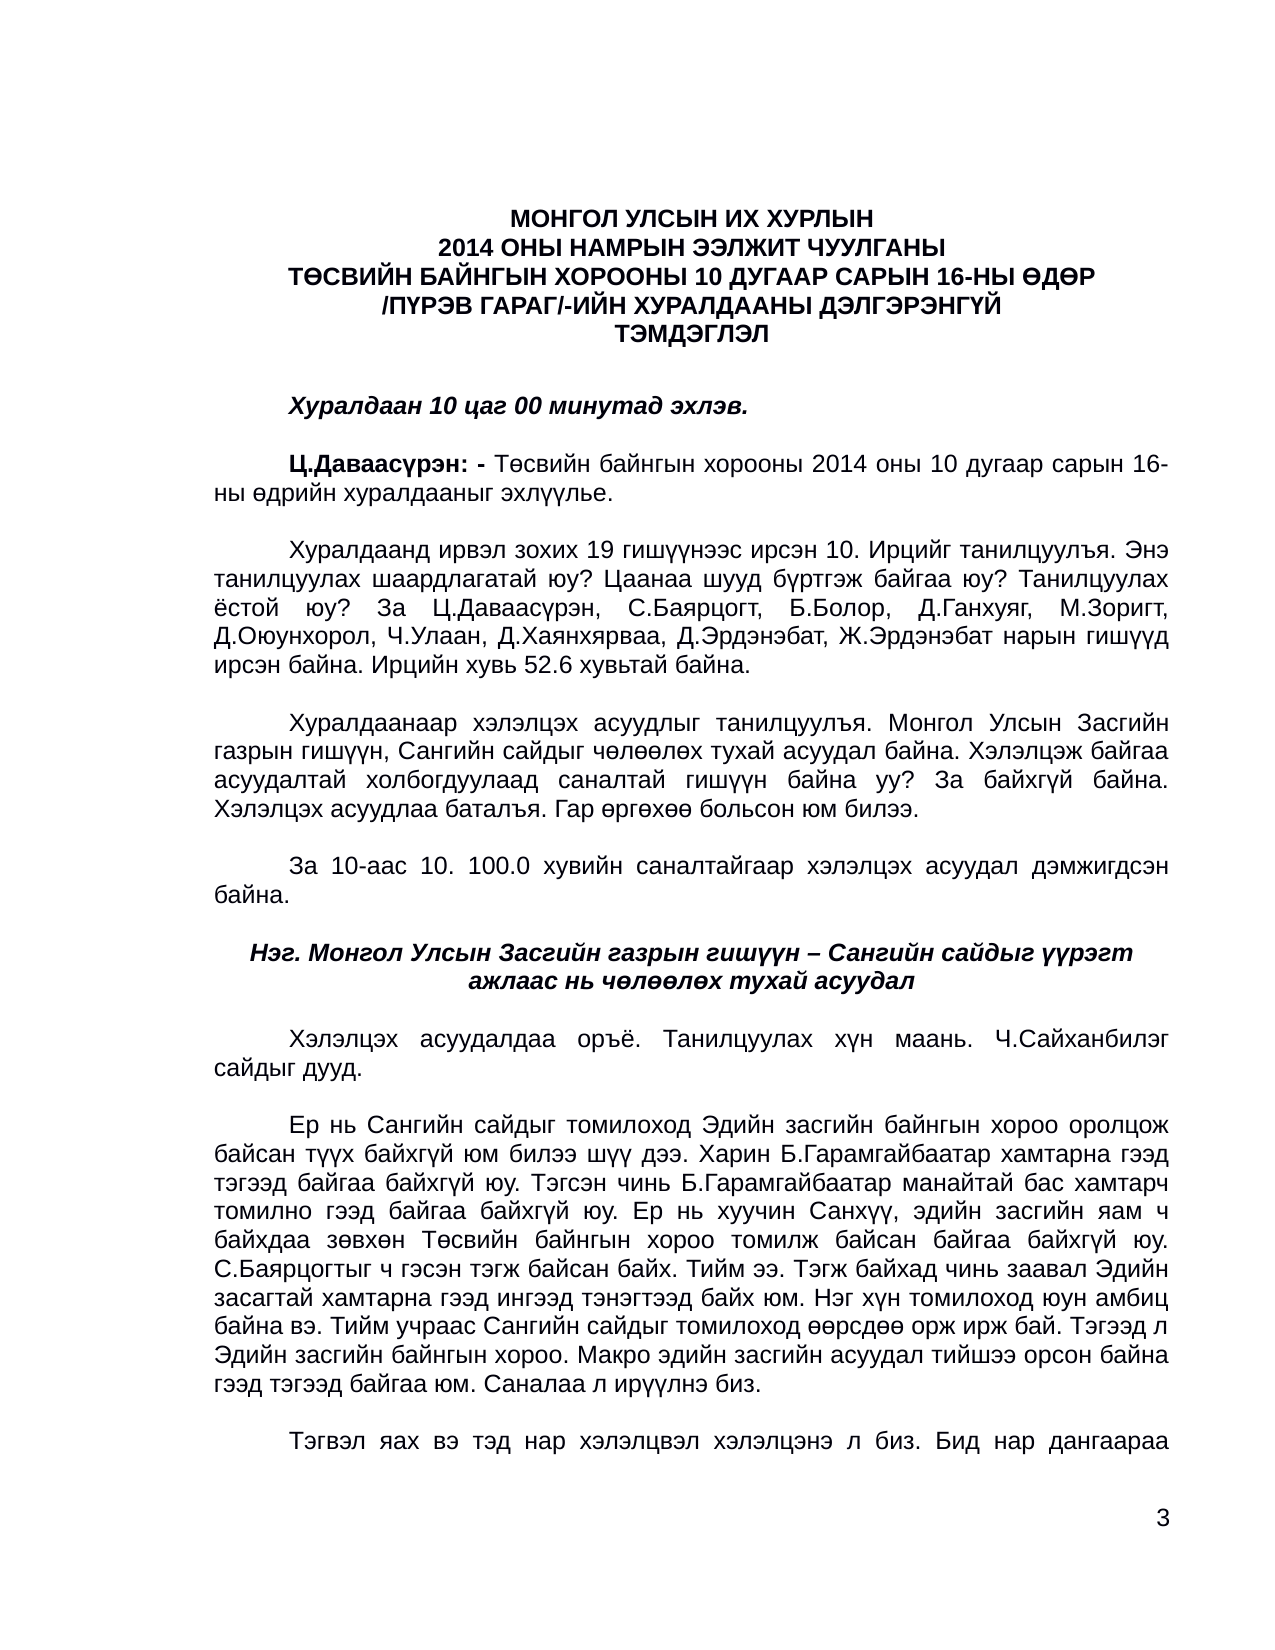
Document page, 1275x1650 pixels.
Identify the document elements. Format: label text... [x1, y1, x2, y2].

text Ц.Даваасүрэн: - Төсвийн байнгын хорооны 2014 оны 10 дугаар сарын 16-ны өдрийн хуралдааныг эхлүүлье. [214, 449, 1170, 506]
text За 10-аас 10. 100.0 хувийн саналтайгаар хэлэлцэх асуудал дэмжигдсэн байна. [214, 851, 1170, 909]
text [214, 1426, 1170, 1455]
text /ПҮРЭВ ГАРАГ/-ИЙН ХУРАЛДААНЫ ДЭЛГЭРЭНГҮЙ [214, 291, 1170, 319]
text Хэлэлцэх асуудалдаа оръё. Танилцуулах хүн маань. Ч.Сайханбилэг сайдыг дууд. [214, 1024, 1170, 1081]
text МОНГОЛ УЛСЫН ИХ ХУРЛЫН [214, 204, 1170, 233]
text Хуралдаанаар хэлэлцэх асуудлыг танилцуулъя. Монгол Улсын Засгийн газрын гишүүн, Сангийн сайдыг чөлөөлөх тухай асуудал байна. Хэлэлцэж байгаа асуудалтай холбогдуулаад саналтай гишүүн байна уу? За байхгүй байна. Хэлэлцэх асуудлаа баталъя. Гар өргөхөө больсон юм билээ. [214, 707, 1170, 822]
text Хуралдаанд ирвэл зохих 19 гишүүнээс ирсэн 10. Ирцийг танилцуулъя. Энэ танилцуулах шаардлагатай юу? Цаанаа шууд бүртгэж байгаа юу? Танилцуулах ёстой юу? За Ц.Даваасүрэн, С.Баярцогт, Б.Болор, Д.Ганхуяг, М.Зоригт, Д.Оюунхорол, Ч.Улаан, Д.Хаянхярваа, Д.Эрдэнэбат, Ж.Эрдэнэбат нарын гишүүд ирсэн байна. Ирцийн хувь 52.6 хувьтай байна. [214, 535, 1170, 679]
title Хуралдаан 10 цаг 00 минутад эхлэв. [214, 391, 1170, 420]
text ТӨСВИЙН БАЙНГЫН ХОРООНЫ 10 ДУГААР САРЫН 16-НЫ ӨДӨР [214, 262, 1170, 291]
text 2014 ОНЫ НАМРЫН ЭЭЛЖИТ ЧУУЛГАНЫ [214, 233, 1170, 262]
text ТЭМДЭГЛЭЛ [214, 319, 1170, 348]
text Нэг. Монгол Улсын Засгийн газрын гишүүн – Сангийн сайдыг үүрэгт ажлаас нь чөлөөлөх тухай асуудал [214, 937, 1170, 995]
text Ер нь Сангийн сайдыг томилоход Эдийн засгийн байнгын хороо оролцож байсан түүх байхгүй юм билээ шүү дээ. Харин Б.Гарамгайбаатар хамтарна гээд тэгээд байгаа байхгүй юу. Тэгсэн чинь Б.Гарамгайбаатар манайтай бас хамтарч томилно гээд байгаа байхгүй юу. Ер нь хуучин Санхүү, эдийн засгийн яам ч байхдаа зөвхөн Төсвийн байнгын хороо томилж байсан байгаа байхгүй юу. С.Баярцогтыг ч гэсэн тэгж байсан байх. Тийм ээ. Тэгж байхад чинь заавал Эдийн засагтай хамтарна гээд ингээд тэнэгтээд байх юм. Нэг хүн томилоход юун амбиц байна вэ. Тийм учраас Сангийн сайдыг томилоход өөрсдөө орж ирж бай. Тэгээд л Эдийн засгийн байнгын хороо. Макро эдийн засгийн асуудал тийшээ орсон байна гээд тэгээд байгаа юм. Саналаа л ирүүлнэ биз. [214, 1110, 1170, 1397]
